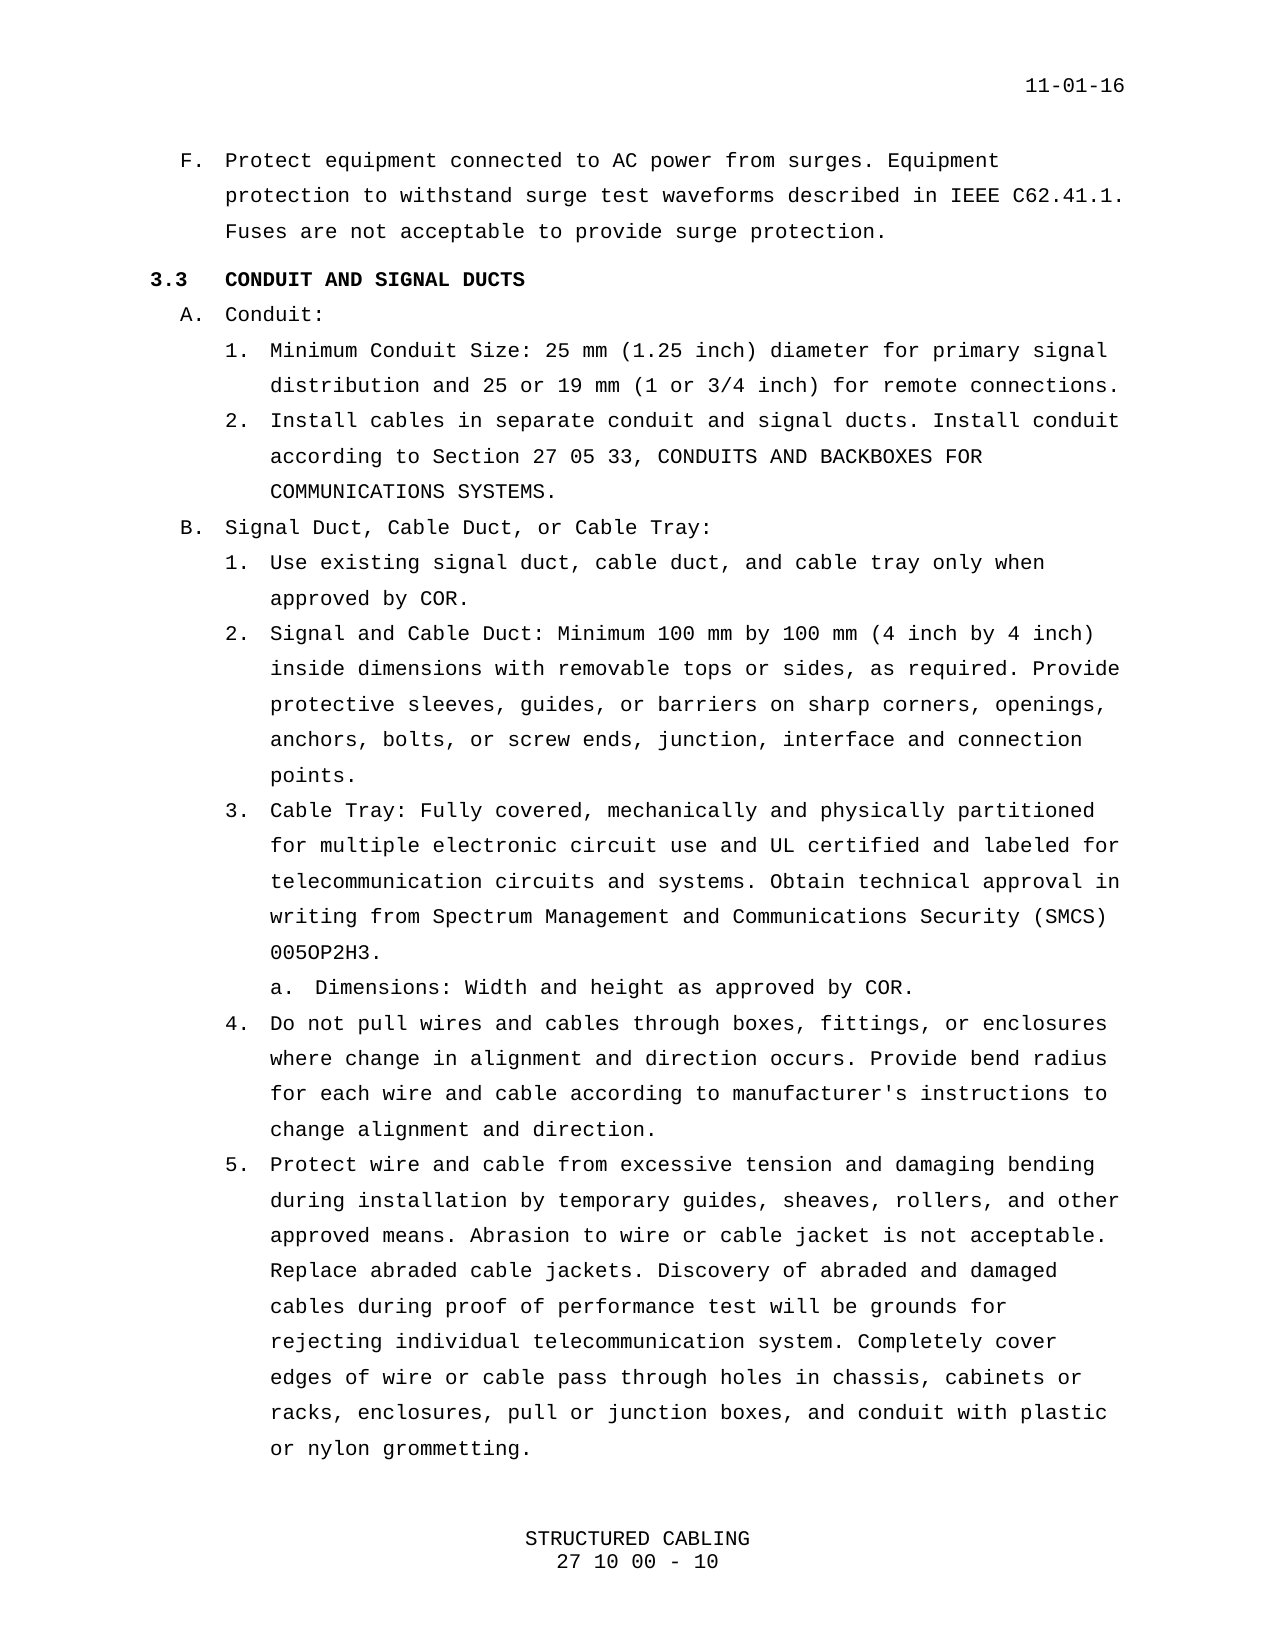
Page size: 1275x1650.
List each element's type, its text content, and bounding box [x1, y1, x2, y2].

text Install cables in separate conduit and signal ducts. Install conduit according to Section 27 05 33, CONDUITS AND BACKBOXES FOR COMMUNICATIONS SYSTEMS. [225, 410, 1125, 505]
text Do not pull wires and cables through boxes, fittings, or enclosures where change in alignment and direction occurs. Provide bend radius for each wire and cable according to manufacturer's instructions to change alignment and direction. [225, 1012, 1125, 1142]
text Signal Duct, Cable Duct, or Cable Tray: [180, 517, 1125, 540]
text Use existing signal duct, cable duct, and cable tray only when approved by COR. [225, 552, 1125, 611]
text Protect wire and cable from excessive tension and damaging bending during installation by temporary guides, sheaves, rollers, and other approved means. Abrasion to wire or cable jacket is not acceptable. Replace abraded cable jackets. Discovery of abraded and damaged cables during proof of performance test will be grounds for rejecting individual telecommunication system. Completely cover edges of wire or cable pass through holes in chassis, cabinets or racks, enclosures, pull or junction boxes, and conduit with plastic or nylon grommetting. [225, 1154, 1125, 1461]
text Dimensions: Width and height as approved by COR. [270, 977, 1125, 1001]
text Minimum Conduit Size: 25 mm (1.25 inch) diameter for primary signal distribution and 25 or 19 mm (1 or 3/4 inch) for remote connections. [225, 339, 1125, 399]
text Protect equipment connected to AC power from surges. Equipment protection to withstand surge test waveforms described in IEEE C62.41.1. Fuses are not acceptable to provide surge protection. [180, 150, 1125, 244]
text Conduit: [180, 304, 1125, 328]
text CONDUIT AND SIGNAL DUCTS [150, 269, 1125, 292]
text Cable Tray: Fully covered, mechanically and physically partitioned for multiple electronic circuit use and UL certified and labeled for telecommunication circuits and systems. Obtain technical approval in writing from Spectrum Management and Communications Security (SMCS) 005OP2H3. [225, 800, 1125, 965]
text Signal and Cable Duct: Minimum 100 mm by 100 mm (4 inch by 4 inch) inside dimensions with removable tops or sides, as required. Provide protective sleeves, guides, or barriers on sharp corners, openings, anchors, bolts, or screw ends, junction, interface and connection points. [225, 623, 1125, 788]
